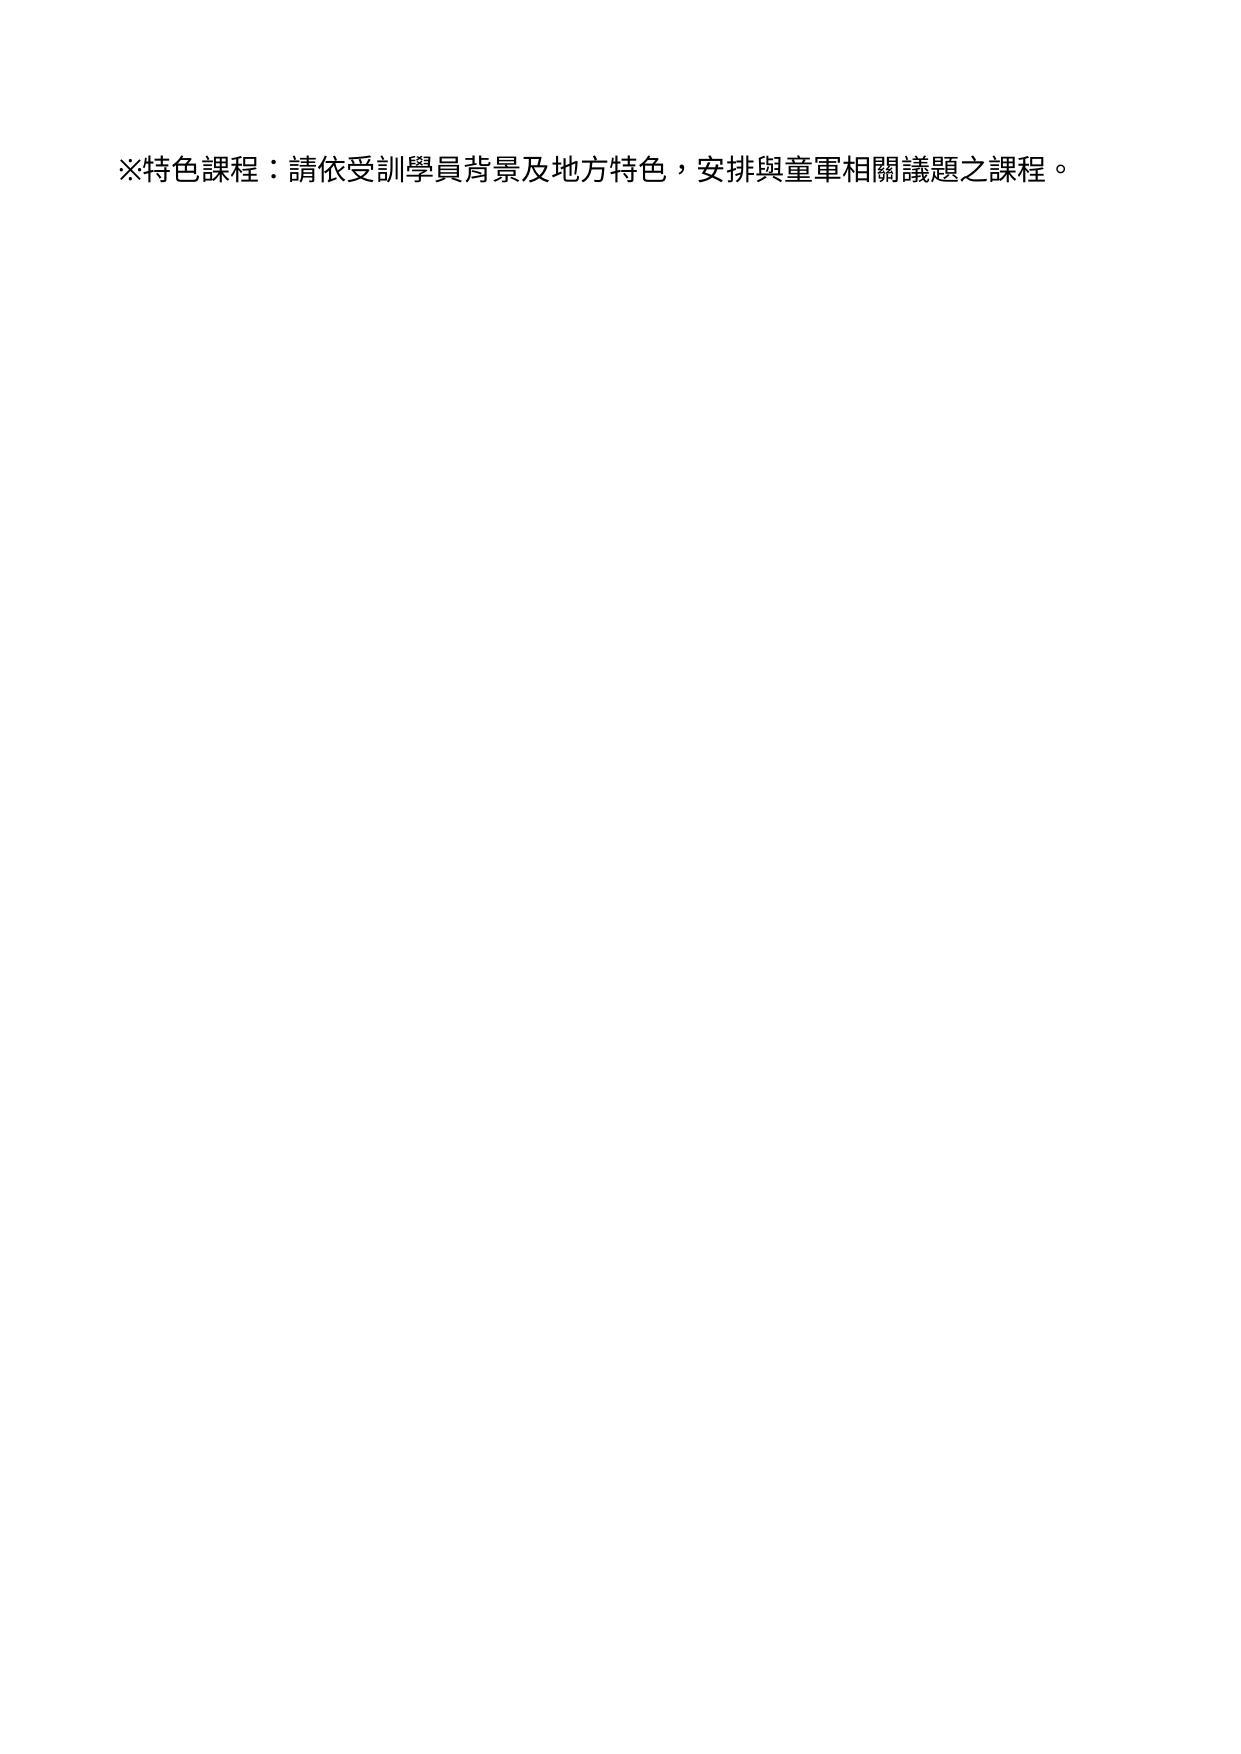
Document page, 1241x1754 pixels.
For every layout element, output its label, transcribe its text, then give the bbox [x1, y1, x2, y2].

text ※特色課程：請依受訓學員背景及地方特色，安排與童軍相關議題之課程。 [118, 147, 1122, 189]
